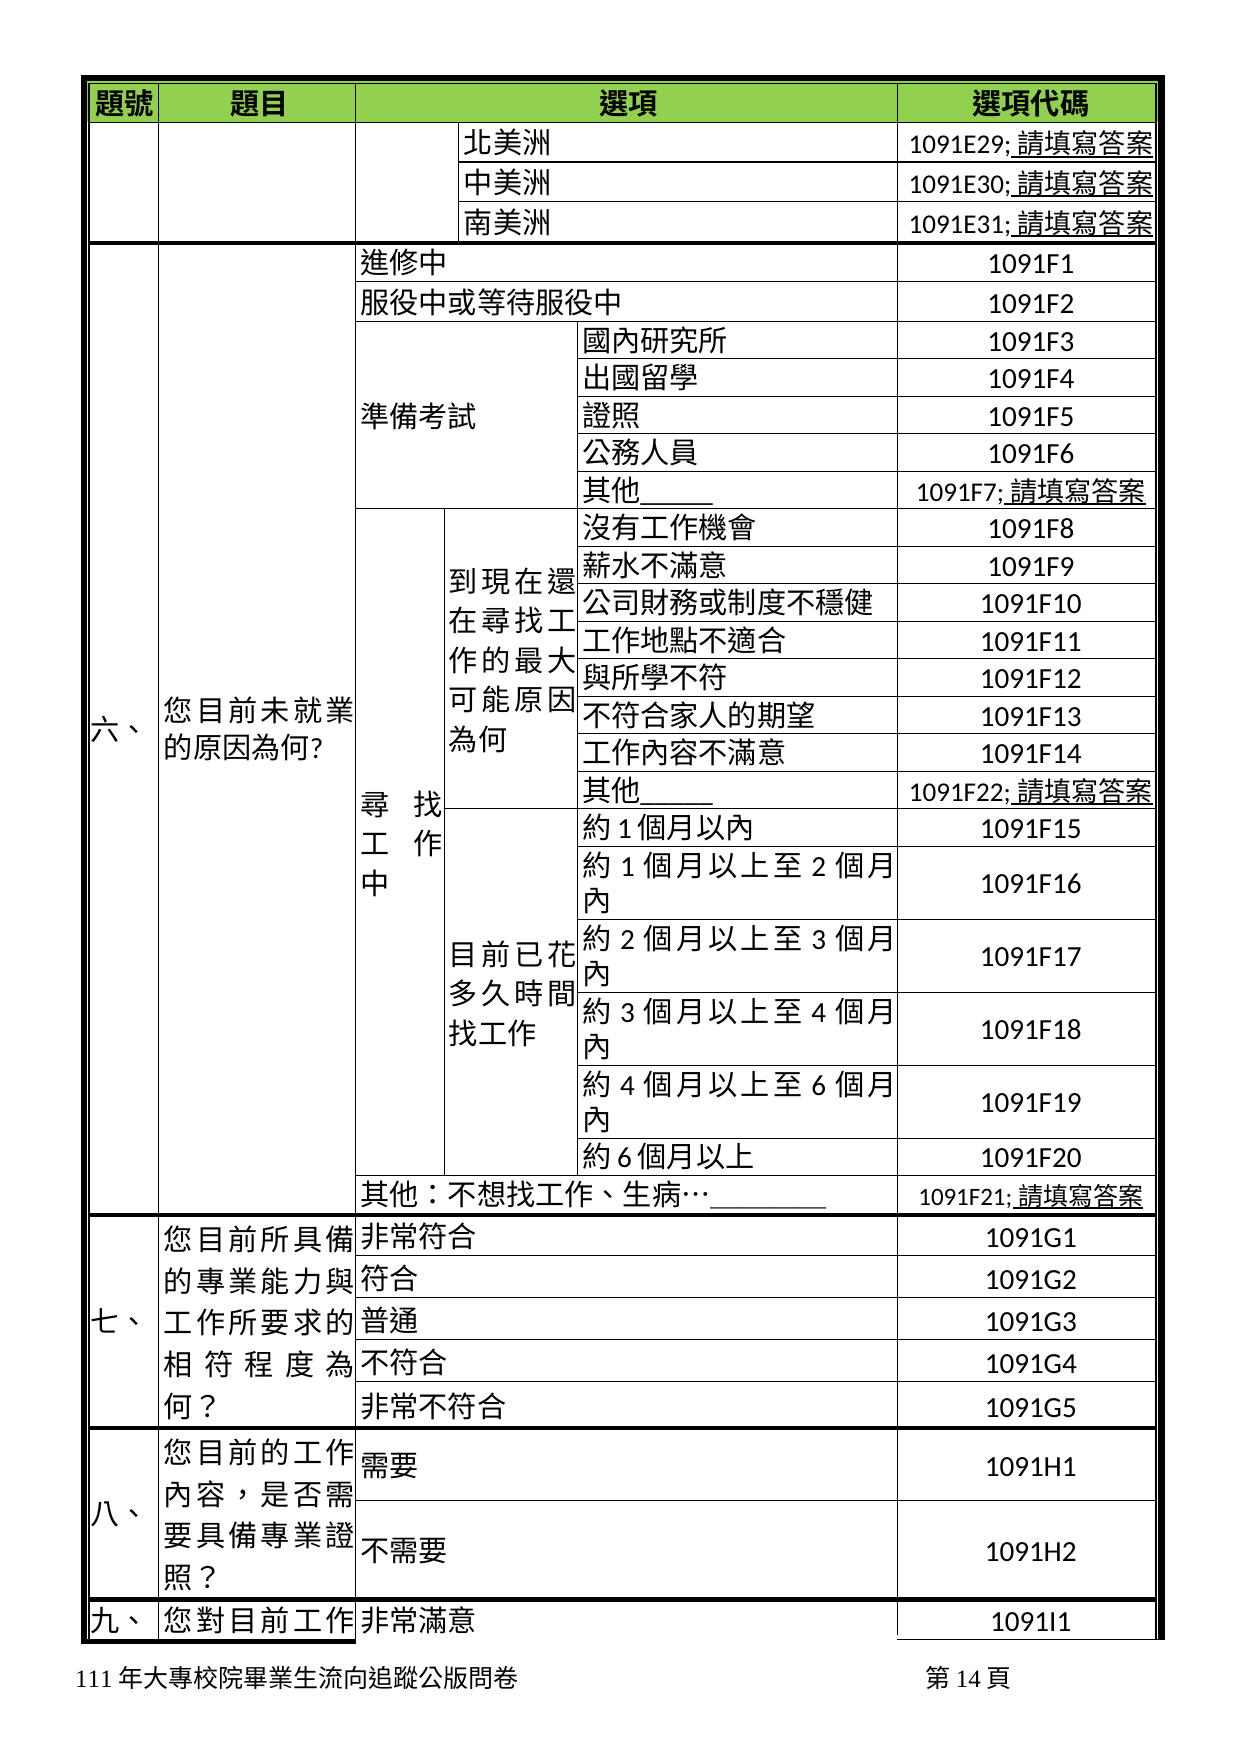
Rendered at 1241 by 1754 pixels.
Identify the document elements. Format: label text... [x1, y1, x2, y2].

table_cell 九、 [90, 1602, 158, 1639]
table_cell 1091F7; 請填寫答案 [898, 472, 1155, 508]
table_cell 工作地點不適合 [578, 622, 897, 658]
table_cell 其他_____ [578, 772, 897, 808]
table_cell 1091F13 [898, 697, 1155, 733]
table_cell 出國留學 [578, 359, 897, 396]
table_cell 1091F12 [898, 659, 1155, 696]
table_cell 國內研究所 [578, 322, 897, 358]
table_cell 您目前未就業的原因為何? [159, 245, 355, 1212]
table_cell 1091F18 [898, 993, 1155, 1064]
table_cell 需要 [356, 1430, 897, 1499]
table_cell 1091F17 [898, 920, 1155, 992]
table_header 題目 [159, 84, 355, 122]
table_cell 1091G5 [898, 1382, 1155, 1426]
table_cell 不需要 [356, 1501, 897, 1597]
table_cell 進修中 [356, 245, 897, 281]
table_cell 非常滿意 [356, 1602, 898, 1639]
table_cell 1091F4 [898, 359, 1155, 396]
table_cell 證照 [578, 397, 897, 433]
table_cell 工作內容不滿意 [578, 734, 897, 771]
table_cell 薪水不滿意 [578, 547, 897, 583]
table_cell 公務人員 [578, 434, 897, 471]
table_cell 1091F8 [898, 509, 1155, 546]
table_cell 不符合家人的期望 [578, 697, 897, 733]
table_cell 約1個月以上至2個月內 [578, 847, 897, 919]
table_cell 目前已花多久時間找工作 [445, 809, 577, 1175]
table_cell 1091F2 [898, 282, 1155, 321]
table_cell 1091F19 [898, 1066, 1155, 1137]
table_cell 1091G1 [898, 1217, 1155, 1255]
table_cell 1091F1 [898, 245, 1155, 281]
table_cell 1091F6 [898, 434, 1155, 471]
table_cell 1091F20 [898, 1139, 1155, 1175]
table_cell 1091G2 [898, 1256, 1155, 1297]
table_cell 其他：不想找工作、生病…＿＿＿＿ [356, 1176, 897, 1212]
table_cell 符合 [356, 1256, 897, 1297]
table_cell 1091F22; 請填寫答案 [898, 772, 1155, 808]
table_cell 公司財務或制度不穩健 [578, 584, 897, 621]
table_cell 1091H1 [898, 1430, 1155, 1499]
table_cell 非常符合 [356, 1217, 897, 1255]
table_cell 1091G4 [898, 1340, 1155, 1381]
table_cell 到現在還在尋找工作的最大可能原因為何 [445, 509, 577, 808]
table_cell 與所學不符 [578, 659, 897, 696]
table_header 選項代碼 [898, 84, 1155, 122]
table_cell 1091E29; 請填寫答案 [898, 123, 1155, 161]
table_cell 1091F15 [898, 809, 1155, 846]
table_cell 1091F21; 請填寫答案 [898, 1176, 1155, 1212]
table_cell 中美洲 [459, 163, 897, 201]
table_cell 您目前所具備的專業能力與工作所要求的相符程度為何？ [159, 1217, 355, 1426]
table_cell 約1個月以內 [578, 809, 897, 846]
table_cell 1091H2 [898, 1501, 1155, 1597]
table_cell 1091F9 [898, 547, 1155, 583]
table_cell 沒有工作機會 [578, 509, 897, 546]
table_cell 您對目前工作的整體滿意度為何? [159, 1602, 355, 1639]
table_cell 尋找工作中 [356, 509, 444, 1175]
table_header 題號 [90, 84, 158, 122]
table_cell 1091F11 [898, 622, 1155, 658]
table_cell 約6個月以上 [578, 1139, 897, 1175]
table_cell 南美洲 [459, 202, 897, 241]
table_cell 服役中或等待服役中 [356, 282, 897, 321]
table_cell 約3個月以上至4個月內 [578, 993, 897, 1064]
table_cell 準備考試 [356, 322, 577, 508]
table_cell 六、 [90, 245, 158, 1212]
table_cell 1091F10 [898, 584, 1155, 621]
table_cell 七、 [90, 1217, 158, 1426]
table_cell 1091F14 [898, 734, 1155, 771]
table_cell 非常不符合 [356, 1382, 897, 1426]
table_cell 其他_____ [578, 472, 897, 508]
table_cell 普通 [356, 1298, 897, 1339]
table_cell 八、 [90, 1430, 158, 1597]
table_cell 1091E30; 請填寫答案 [898, 163, 1155, 201]
table_cell 1091I1 [898, 1602, 1155, 1639]
table_cell 您目前的工作內容，是否需要具備專業證照？ [159, 1430, 355, 1597]
table_cell 1091F5 [898, 397, 1155, 433]
table_cell 不符合 [356, 1340, 897, 1381]
table_cell 1091G3 [898, 1298, 1155, 1339]
table_cell 1091F16 [898, 847, 1155, 919]
table_cell 1091E31; 請填寫答案 [898, 202, 1155, 241]
table_cell 約4個月以上至6個月內 [578, 1066, 897, 1137]
table_cell 約2個月以上至3個月內 [578, 920, 897, 992]
table_header 選項 [356, 84, 897, 122]
table_cell 北美洲 [459, 123, 897, 161]
table_cell 1091F3 [898, 322, 1155, 358]
